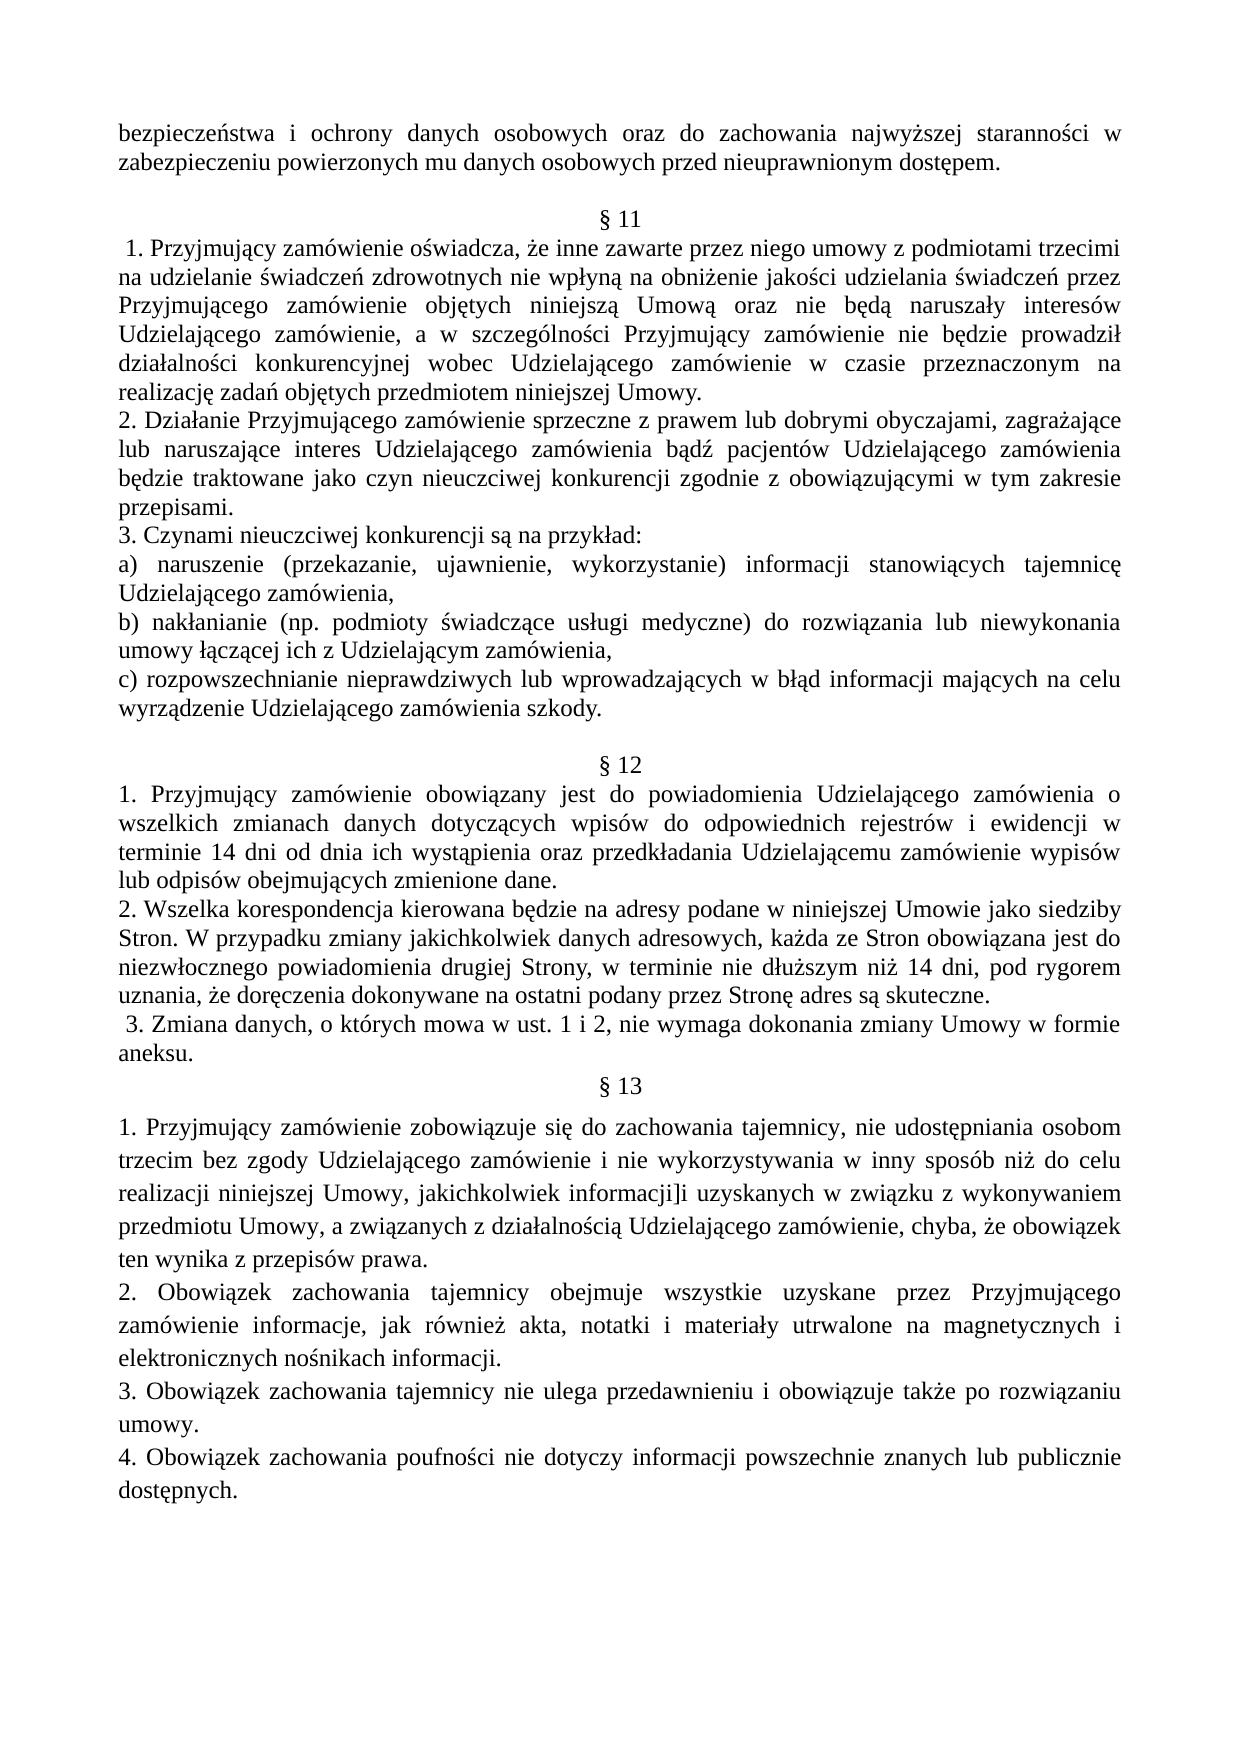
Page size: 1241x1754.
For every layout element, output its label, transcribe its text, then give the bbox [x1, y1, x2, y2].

list 2. Obowiązek zachowania tajemnicy obejmuje wszystkie uzyskane przez Przyjmującego zamówienie informacje, jak również akta, notatki i materiały utrwalone na magnetycznych i elektronicznych nośnikach informacji. [118, 1277, 1122, 1372]
text 3. Czynami nieuczciwej konkurencji są na przykład: [118, 521, 1122, 549]
text 3. Zmiana danych, o których mowa w ust. 1 i 2, nie wymaga dokonania zmiany Umowy w formie aneksu. [118, 1009, 1122, 1067]
text § 11 [118, 204, 1122, 233]
text 1. Przyjmujący zamówienie obowiązany jest do powiadomienia Udzielającego zamówienia o wszelkich zmianach danych dotyczących wpisów do odpowiednich rejestrów i ewidencji w terminie 14 dni od dnia ich wystąpienia oraz przedkładania Udzielającemu zamówienie wypisów lub odpisów obejmujących zmienione dane. [118, 779, 1122, 894]
list 4. Obowiązek zachowania poufności nie dotyczy informacji powszechnie znanych lub publicznie dostępnych. [118, 1442, 1122, 1504]
text 1. Przyjmujący zamówienie oświadcza, że inne zawarte przez niego umowy z podmiotami trzecimi na udzielanie świadczeń zdrowotnych nie wpłyną na obniżenie jakości udzielania świadczeń przez Przyjmującego zamówienie objętych niniejszą Umową oraz nie będą naruszały interesów Udzielającego zamówienie, a w szczególności Przyjmujący zamówienie nie będzie prowadził działalności konkurencyjnej wobec Udzielającego zamówienie w czasie przeznaczonym na realizację zadań objętych przedmiotem niniejszej Umowy. [118, 233, 1122, 406]
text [118, 118, 1122, 176]
text 2. Wszelka korespondencja kierowana będzie na adresy podane w niniejszej Umowie jako siedziby Stron. W przypadku zmiany jakichkolwiek danych adresowych, każda ze Stron obowiązana jest do niezwłocznego powiadomienia drugiej Strony, w terminie nie dłuższym niż 14 dni, pod rygorem uznania, że doręczenia dokonywane na ostatni podany przez Stronę adres są skuteczne. [118, 894, 1122, 1009]
text 2. Działanie Przyjmującego zamówienie sprzeczne z prawem lub dobrymi obyczajami, zagrażające lub naruszające interes Udzielającego zamówienia bądź pacjentów Udzielającego zamówienia będzie traktowane jako czyn nieuczciwej konkurencji zgodnie z obowiązującymi w tym zakresie przepisami. [118, 406, 1122, 521]
text b) nakłanianie (np. podmioty świadczące usługi medyczne) do rozwiązania lub niewykonania umowy łączącej ich z Udzielającym zamówienia, [118, 607, 1122, 664]
list 3. Obowiązek zachowania tajemnicy nie ulega przedawnieniu i obowiązuje także po rozwiązaniu umowy. [118, 1376, 1122, 1438]
text § 12 [118, 751, 1122, 779]
subtitle § 13 [118, 1071, 1122, 1100]
list 1. Przyjmujący zamówienie zobowiązuje się do zachowania tajemnicy, nie udostępniania osobom trzecim bez zgody Udzielającego zamówienie i nie wykorzystywania w inny sposób niż do celu realizacji niniejszej Umowy, jakichkolwiek informacji]i uzyskanych w związku z wykonywaniem przedmiotu Umowy, a związanych z działalnością Udzielającego zamówienie, chyba, że obowiązek ten wynika z przepisów prawa. [118, 1112, 1122, 1273]
text a) naruszenie (przekazanie, ujawnienie, wykorzystanie) informacji stanowiących tajemnicę Udzielającego zamówienia, [118, 549, 1122, 607]
text c) rozpowszechnianie nieprawdziwych lub wprowadzających w błąd informacji mających na celu wyrządzenie Udzielającego zamówienia szkody. [118, 664, 1122, 722]
